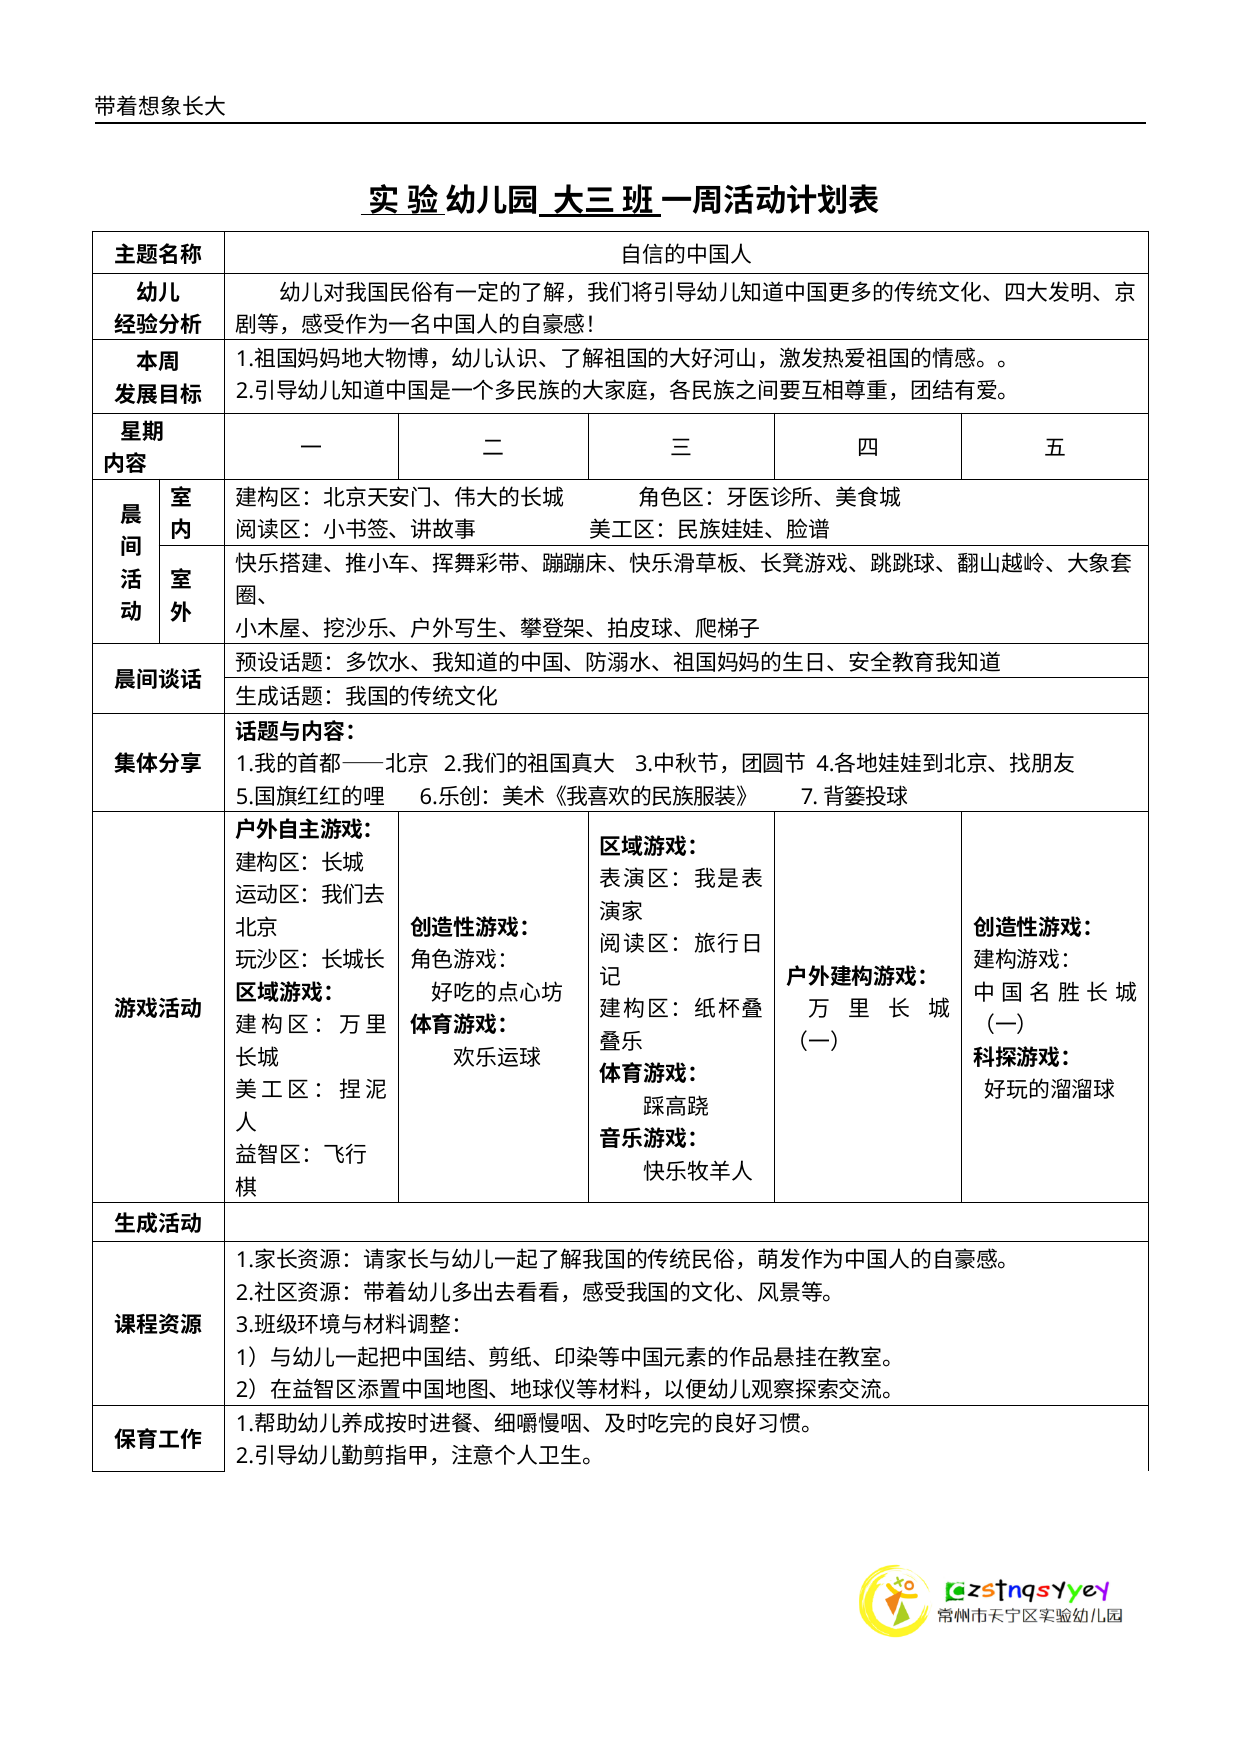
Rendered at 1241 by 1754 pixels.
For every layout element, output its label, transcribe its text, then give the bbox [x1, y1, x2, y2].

table_cell 晨间活动 [93, 480, 159, 643]
table_cell 幼儿对我国民俗有一定的了解，我们将引导幼儿知道中国更多的传统文化、四大发明、京剧等，感受作为一名中国人的自豪感！ [225, 274, 1148, 339]
table_cell 四 [775, 414, 961, 478]
table_cell 1.家长资源：请家长与幼儿一起了解我国的传统民俗，萌发作为中国人的自豪感。 2.社区资源：带着幼儿多出去看看，感受我国的文化、风景等。 3.班级环境与材料调整： 1）与幼儿一起把中国结、剪纸、印染等中国元素的作品悬挂在教室。 2）在益智区添置中国地图、地球仪等材料，以便幼儿观察探索交流。 [225, 1242, 1148, 1404]
table_cell 星期 内容 [93, 414, 224, 478]
table_cell 晨间谈话 [93, 644, 224, 712]
table_cell 1.帮助幼儿养成按时进餐、细嚼慢咽、及时吃完的良好习惯。 2.引导幼儿勤剪指甲，注意个人卫生。 [225, 1406, 1148, 1471]
table_cell 幼儿 经验分析 [93, 274, 224, 339]
table_cell 生成活动 [93, 1203, 224, 1241]
table_cell 本周 发展目标 [93, 340, 224, 412]
table_cell 室外 [160, 546, 224, 643]
table_header 自信的中国人 [225, 232, 1148, 273]
picture [840, 1546, 1146, 1651]
table_cell 课程资源 [93, 1242, 224, 1404]
table_cell 五 [962, 414, 1148, 478]
table_header 主题名称 [93, 232, 224, 273]
table_cell 室内 [160, 480, 224, 544]
table_cell 区域游戏： 表演区：我是表演家 阅读区：旅行日记 建构区：纸杯叠叠乐 体育游戏： 踩高跷 音乐游戏： 快乐牧羊人 [589, 812, 774, 1202]
table_cell 话题与内容： 1.我的首都——北京 2.我们的祖国真大 3.中秋节，团圆节 4.各地娃娃到北京、找朋友 5.国旗红红的哩 6.乐创：美术《我喜欢的民族服装》 7. 背篓投球 [225, 714, 1148, 811]
table_cell 户外自主游戏： 建构区：长城 运动区：我们去北京 玩沙区：长城长 区域游戏： 建构区：万里长城 美工区：捏泥人 益智区：飞行棋 [225, 812, 398, 1202]
table_cell 创造性游戏： 角色游戏： 好吃的点心坊 体育游戏： 欢乐运球 [399, 812, 588, 1202]
table_cell 游戏活动 [93, 812, 224, 1202]
table_cell 集体分享 [93, 714, 224, 811]
text 实 验 幼儿园 大三 班 一周活动计划表 [94, 166, 1146, 231]
table_cell 二 [399, 414, 588, 478]
table_cell 建构区：北京天安门、伟大的长城 角色区：牙医诊所、美食城 阅读区：小书签、讲故事 美工区：民族娃娃、脸谱 [225, 480, 1148, 544]
table_cell 三 [589, 414, 774, 478]
table_cell 预设话题：多饮水、我知道的中国、防溺水、祖国妈妈的生日、安全教育我知道 [225, 644, 1148, 677]
table_cell 户外建构游戏： 万里长城（一） [775, 812, 961, 1202]
table_cell 生成话题：我国的传统文化 [225, 678, 1148, 712]
table_cell [225, 1203, 1148, 1241]
table_cell 一 [225, 414, 398, 478]
table_cell 快乐搭建、推小车、挥舞彩带、蹦蹦床、快乐滑草板、长凳游戏、跳跳球、翻山越岭、大象套圈、 小木屋、挖沙乐、户外写生、攀登架、拍皮球、爬梯子 [225, 546, 1148, 643]
table_cell 保育工作 [93, 1406, 224, 1471]
table_cell 1.祖国妈妈地大物博，幼儿认识、了解祖国的大好河山，激发热爱祖国的情感。。 2.引导幼儿知道中国是一个多民族的大家庭，各民族之间要互相尊重，团结有爱。 [225, 340, 1148, 412]
table_cell 创造性游戏： 建构游戏： 中国名胜长城（一） 科探游戏： 好玩的溜溜球 [962, 812, 1148, 1202]
